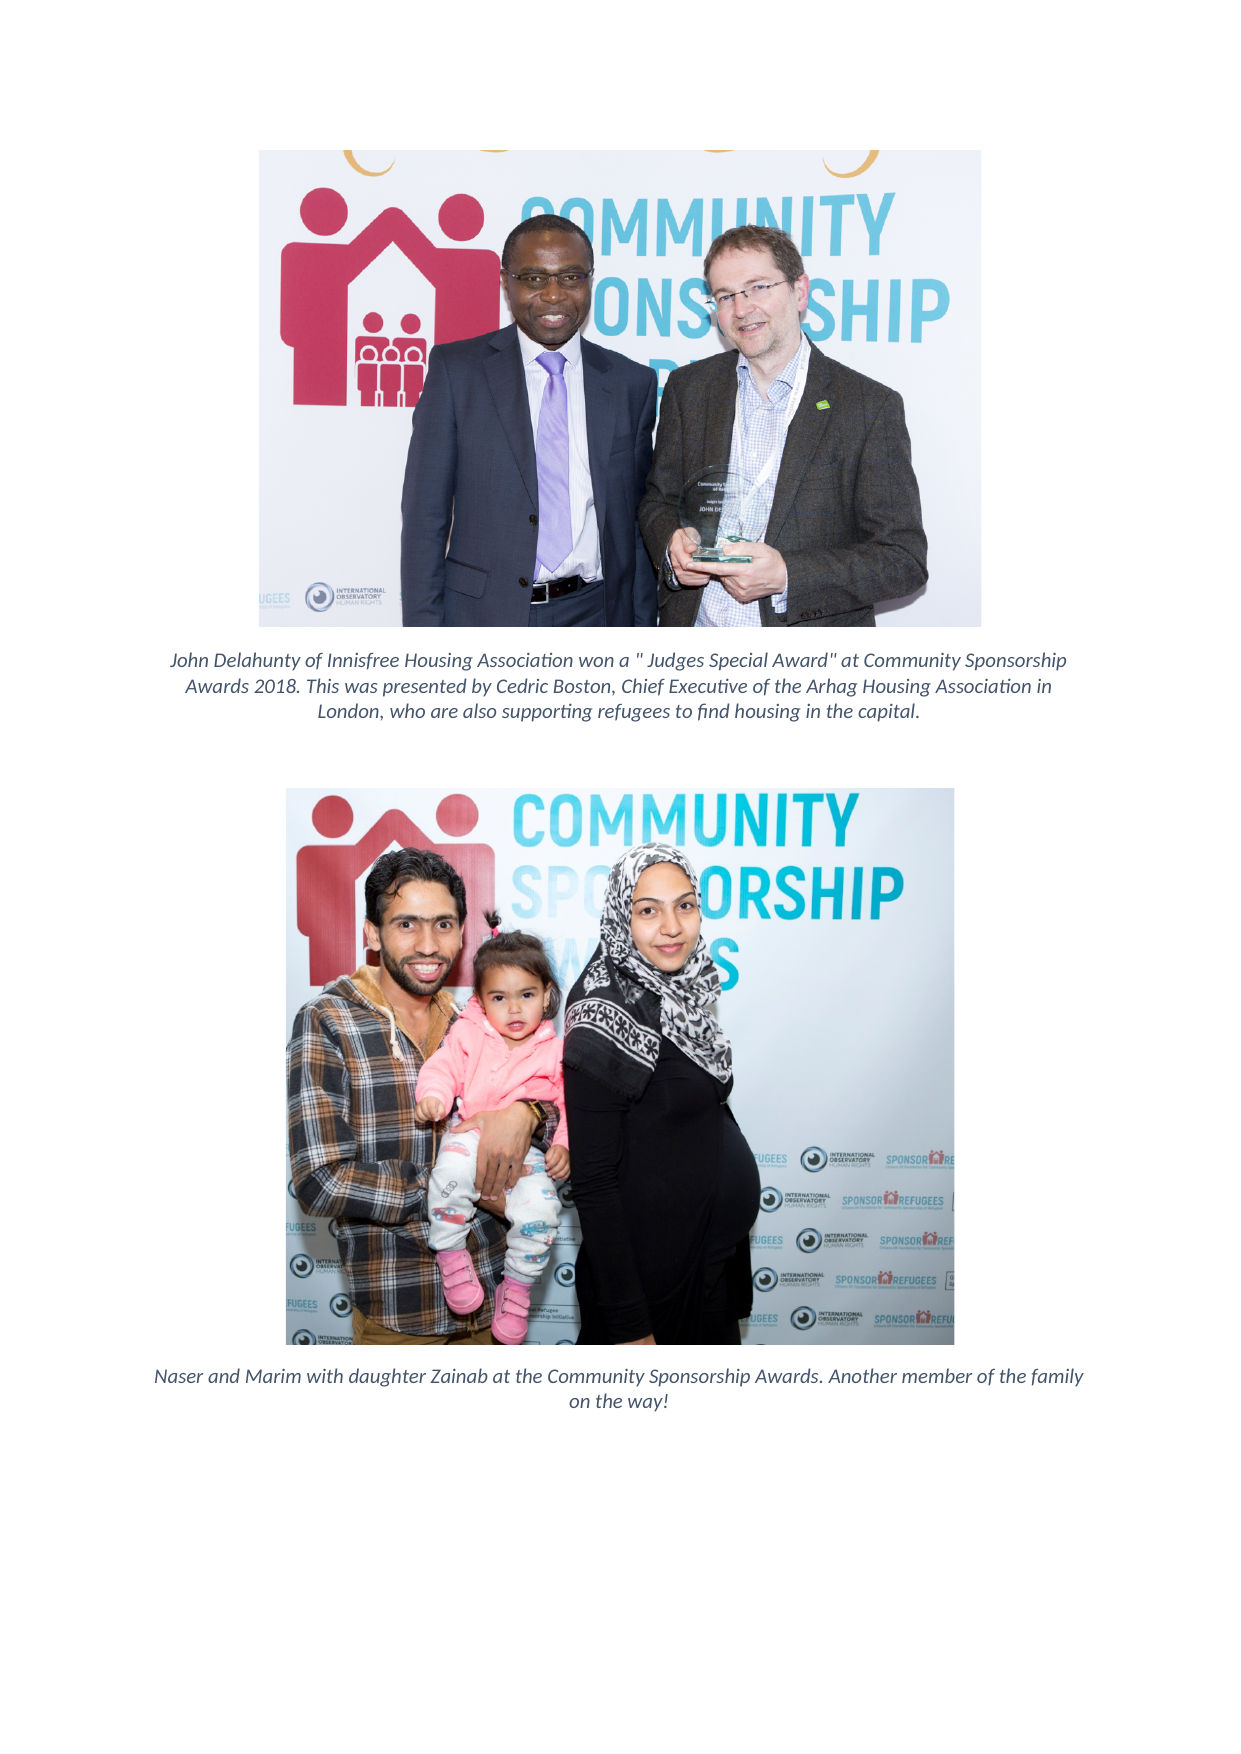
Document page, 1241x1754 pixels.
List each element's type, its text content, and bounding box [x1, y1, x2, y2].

text John Delahunty of Innisfree Housing Association won a " Judges Special Award" at Community Sponsorship Awards 2018. This was presented by Cedric Boston, Chief Executive of the Arhag Housing Association in London, who are also supporting refugees to find housing in the capital. [150, 647, 1090, 724]
picture [285, 788, 955, 1345]
picture [258, 150, 982, 627]
text Naser and Marim with daughter Zainab at the Community Sponsorship Awards. Another member of the family on the way! [150, 1363, 1090, 1414]
